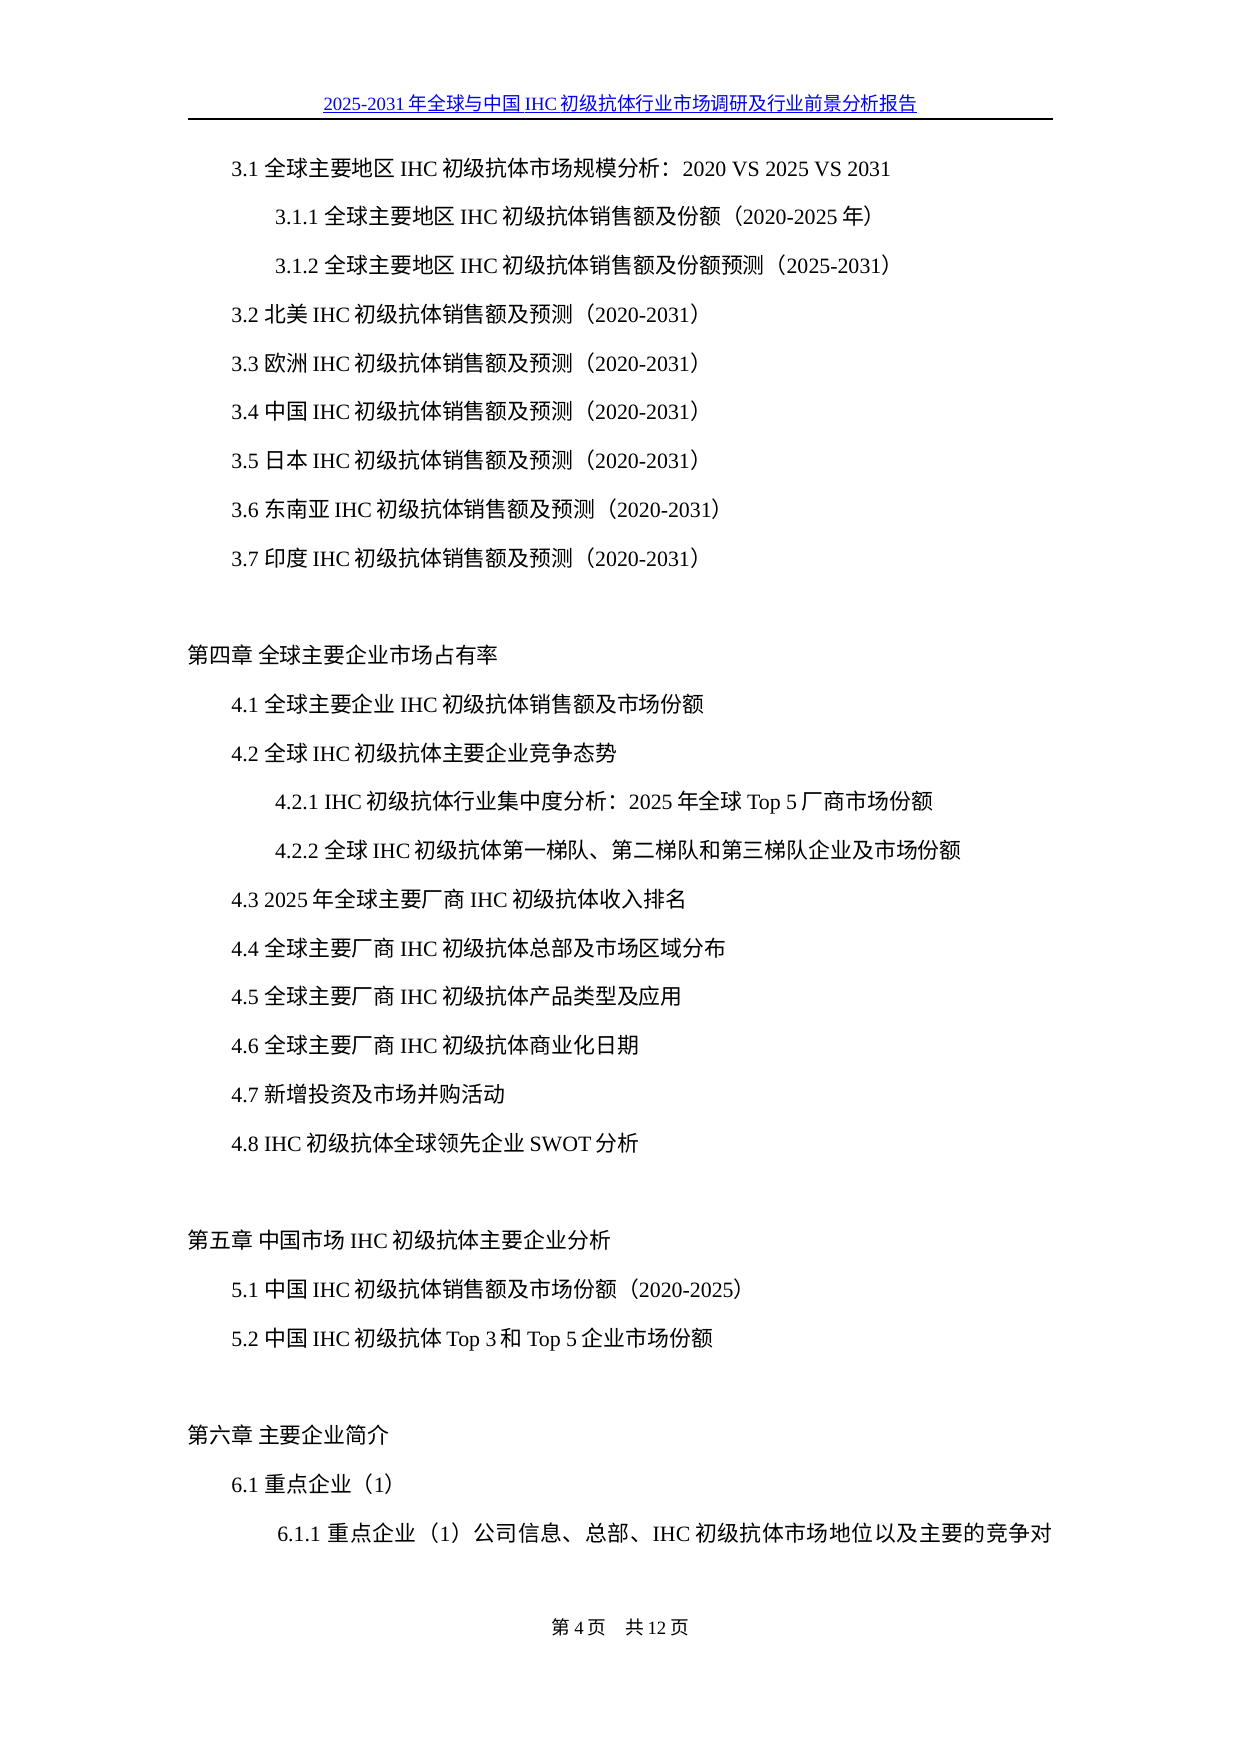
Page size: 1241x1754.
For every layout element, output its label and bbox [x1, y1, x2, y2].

text [187, 150, 1053, 1548]
